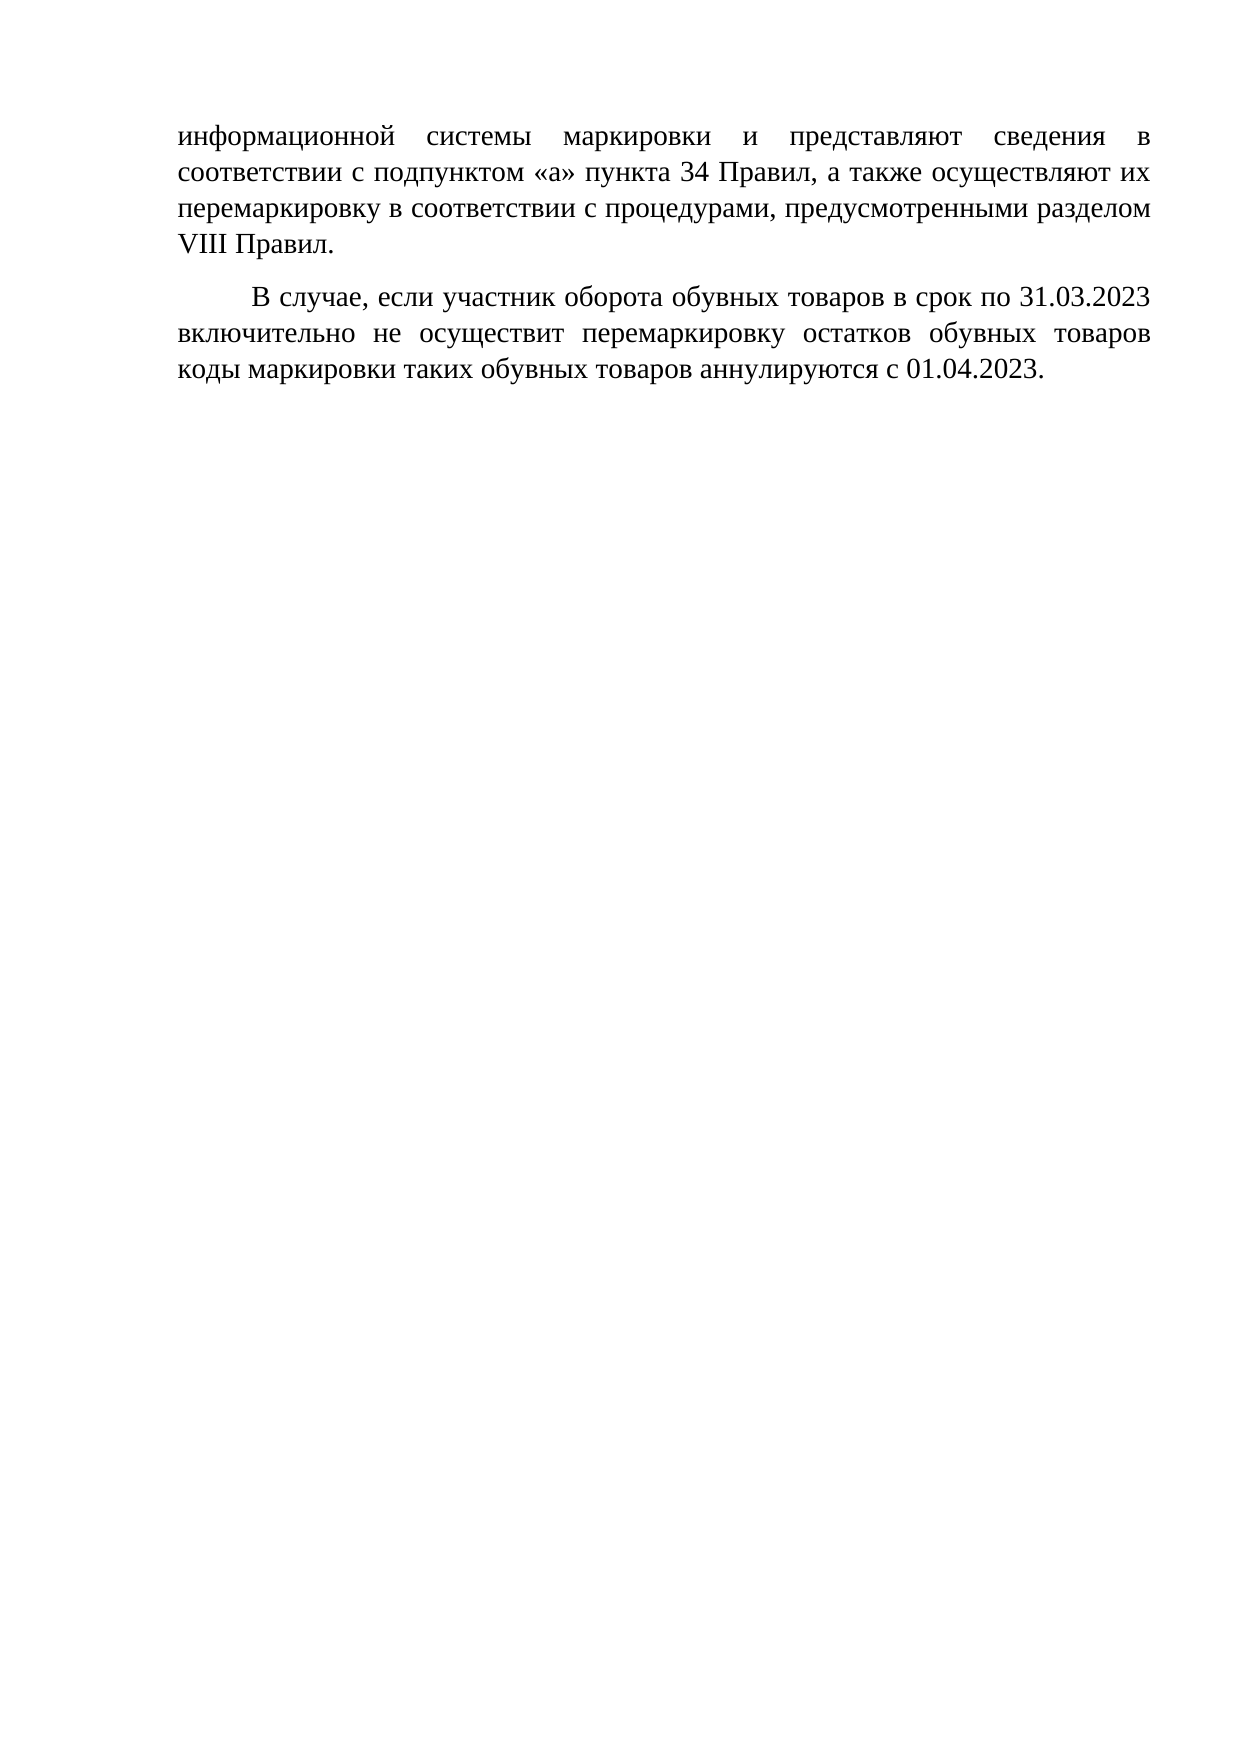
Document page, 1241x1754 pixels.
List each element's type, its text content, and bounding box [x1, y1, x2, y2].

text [177, 118, 1152, 260]
text В случае, если участник оборота обувных товаров в срок по 31.03.2023 включительно не осуществит перемаркировку остатков обувных товаров коды маркировки таких обувных товаров аннулируются с 01.04.2023. [177, 279, 1152, 385]
